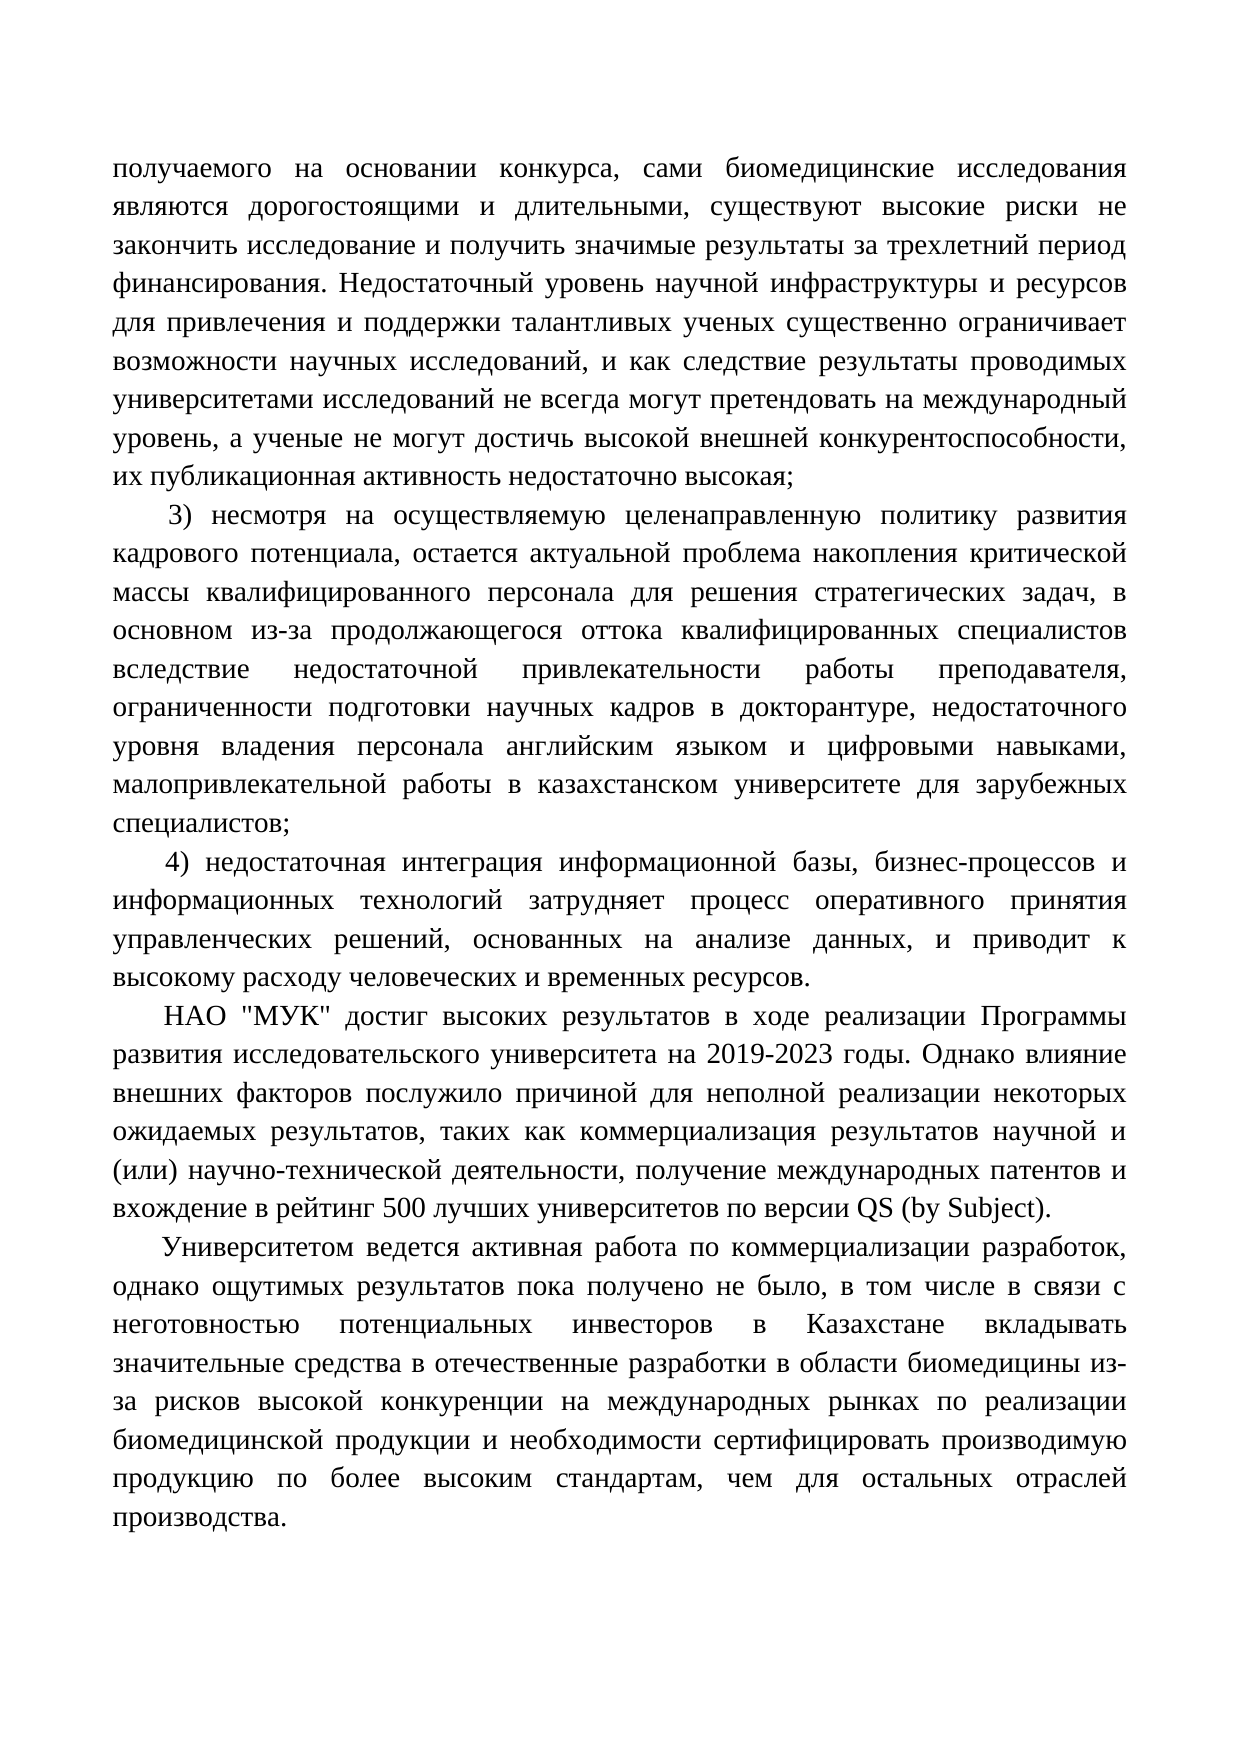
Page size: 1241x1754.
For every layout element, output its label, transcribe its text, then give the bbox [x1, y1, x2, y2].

text Университетом ведется активная работа по коммерциализации разработок, однако ощутимых результатов пока получено не было, в том числе в связи с неготовностью потенциальных инвесторов в Казахстане вкладывать значительные средства в отечественные разработки в области биомедицины из-за рисков высокой конкуренции на международных рынках по реализации биомедицинской продукции и необходимости сертифицировать производимую продукцию по более высоким стандартам, чем для остальных отраслей производства. [112, 1229, 1128, 1532]
text 4) недостаточная интеграция информационной базы, бизнес-процессов и информационных технологий затрудняет процесс оперативного принятия управленческих решений, основанных на анализе данных, и приводит к высокому расходу человеческих и временных ресурсов. [112, 844, 1128, 993]
text 3) несмотря на осуществляемую целенаправленную политику развития кадрового потенциала, остается актуальной проблема накопления критической массы квалифицированного персонала для решения стратегических задач, в основном из-за продолжающегося оттока квалифицированных специалистов вследствие недостаточной привлекательности работы преподавателя, ограниченности подготовки научных кадров в докторантуре, недостаточного уровня владения персонала английским языком и цифровыми навыками, малопривлекательной работы в казахстанском университете для зарубежных специалистов; [112, 497, 1128, 839]
text НАО "МУК" достиг высоких результатов в ходе реализации Программы развития исследовательского университета на 2019-2023 годы. Однако влияние внешних факторов послужило причиной для неполной реализации некоторых ожидаемых результатов, таких как коммерциализация результатов научной и (или) научно-технической деятельности, получение международных патентов и вхождение в рейтинг 500 лучших университетов по версии QS (by Subject). [112, 998, 1128, 1224]
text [112, 150, 1128, 492]
